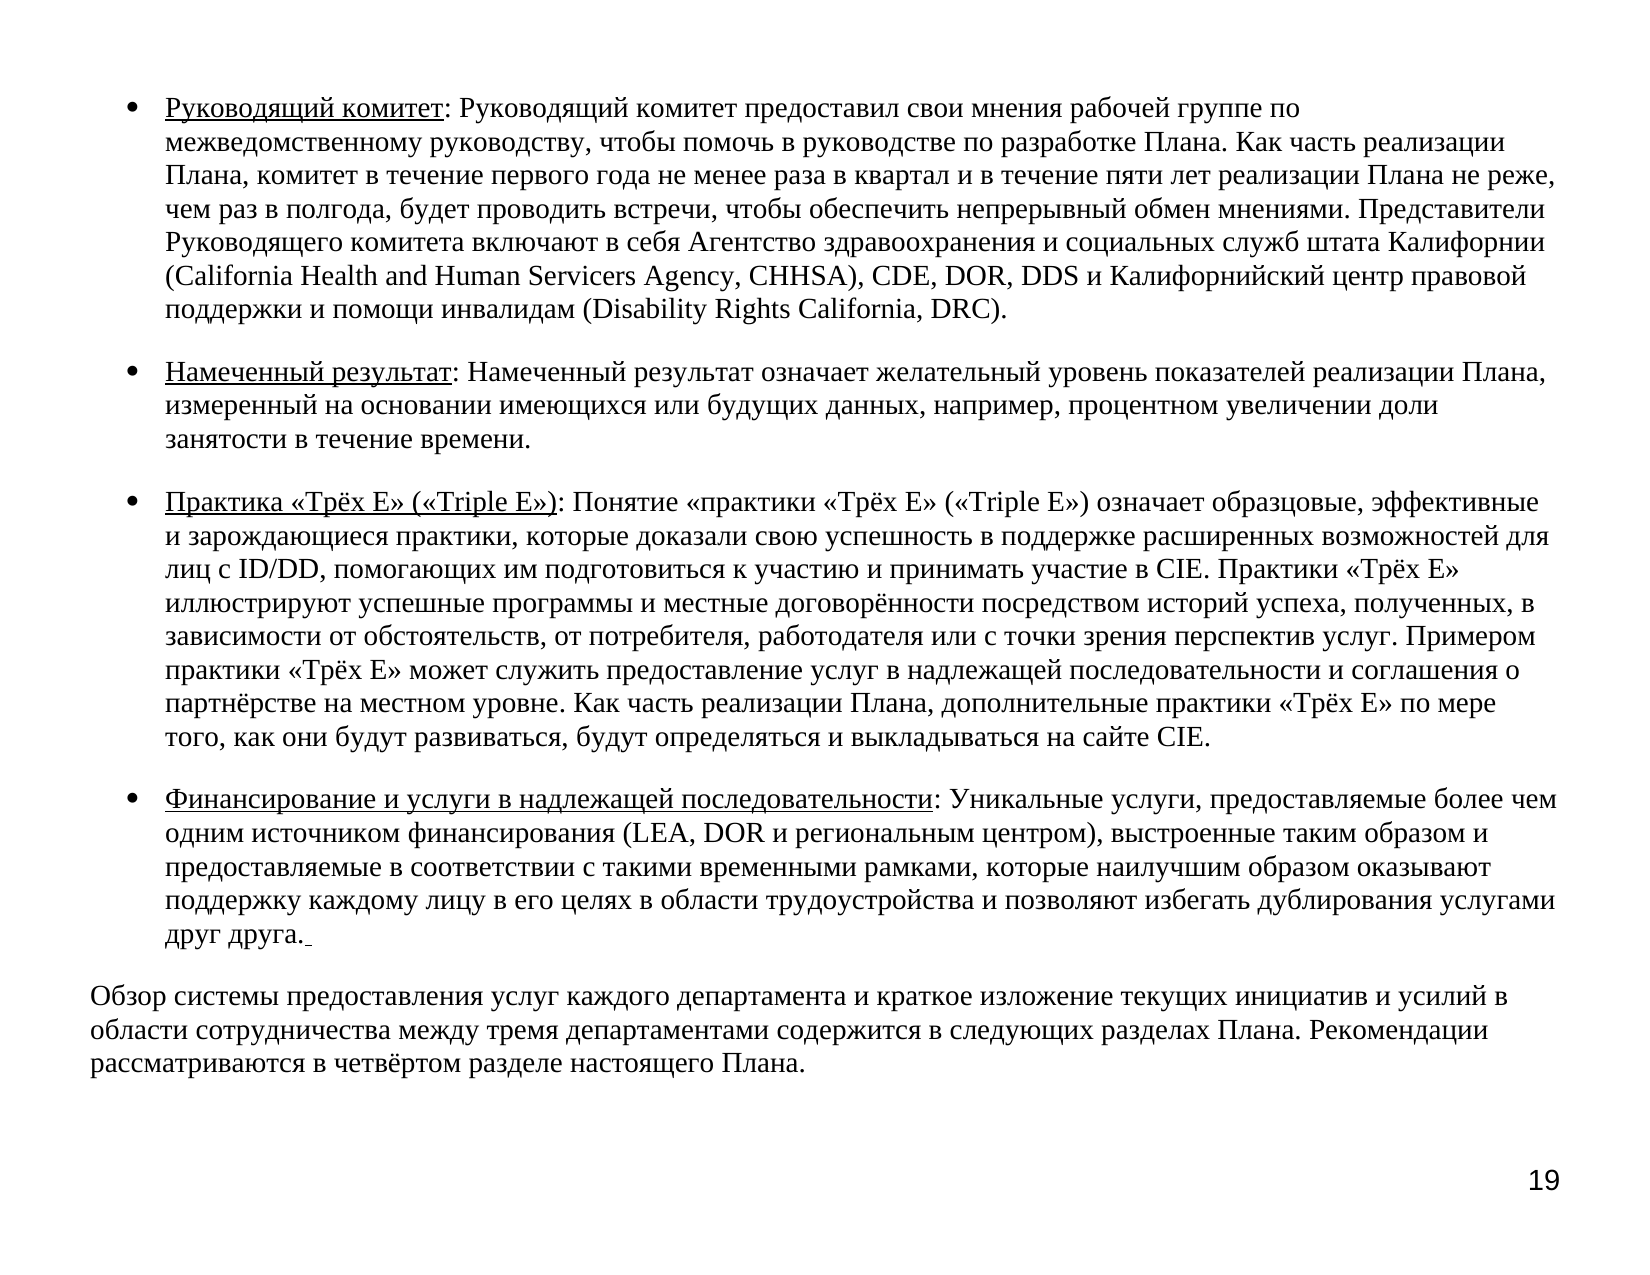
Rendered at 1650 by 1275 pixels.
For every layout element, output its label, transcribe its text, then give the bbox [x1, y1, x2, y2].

list Практика «Трёх Е» («Triple E»): Понятие «практики «Трёх Е» («Triple E») означает образцовые, эффективные и зарождающиеся практики, которые доказали свою успешность в поддержке расширенных возможностей для лиц с ID/DD, помогающих им подготовиться к участию и принимать участие в CIE. Практики «Трёх Е» иллюстрируют успешные программы и местные договорённости посредством историй успеха, полученных, в зависимости от обстоятельств, от потребителя, работодателя или с точки зрения перспектив услуг. Примером практики «Трёх Е» может служить предоставление услуг в надлежащей последовательности и соглашения о партнёрстве на местном уровне. Как часть реализации Плана, дополнительные практики «Трёх Е» по мере того, как они будут развиваться, будут определяться и выкладываться на сайте CIE. [127, 484, 1560, 752]
list Руководящий комитет: Руководящий комитет предоставил свои мнения рабочей группе по межведомственному руководству, чтобы помочь в руководстве по разработке Плана. Как часть реализации Плана, комитет в течение первого года не менее раза в квартал и в течение пяти лет реализации Плана не реже, чем раз в полгода, будет проводить встречи, чтобы обеспечить непрерывный обмен мнениями. Представители Руководящего комитета включают в себя Агентство здравоохранения и социальных служб штата Калифорнии (California Health and Human Servicers Agency, CHHSA), CDE, DOR, DDS и Калифорнийский центр правовой поддержки и помощи инвалидам (Disability Rights California, DRC). [127, 90, 1560, 325]
list Намеченный результат: Намеченный результат означает желательный уровень показателей реализации Плана, измеренный на основании имеющихся или будущих данных, например, процентном увеличении доли занятости в течение времени. [127, 354, 1560, 455]
list Обзор системы предоставления услуг каждого департамента и краткое изложение текущих инициатив и усилий в области сотрудничества между тремя департаментами содержится в следующих разделах Плана. Рекомендации рассматриваются в четвёртом разделе настоящего Плана. [90, 978, 1560, 1079]
list Финансирование и услуги в надлежащей последовательности: Уникальные услуги, предоставляемые более чем одним источником финансирования (LEA, DOR и региональным центром), выстроенные таким образом и предоставляемые в соответствии с такими временными рамками, которые наилучшим образом оказывают поддержку каждому лицу в его целях в области трудоустройства и позволяют избегать дублирования услугами друг друга. [127, 782, 1560, 949]
